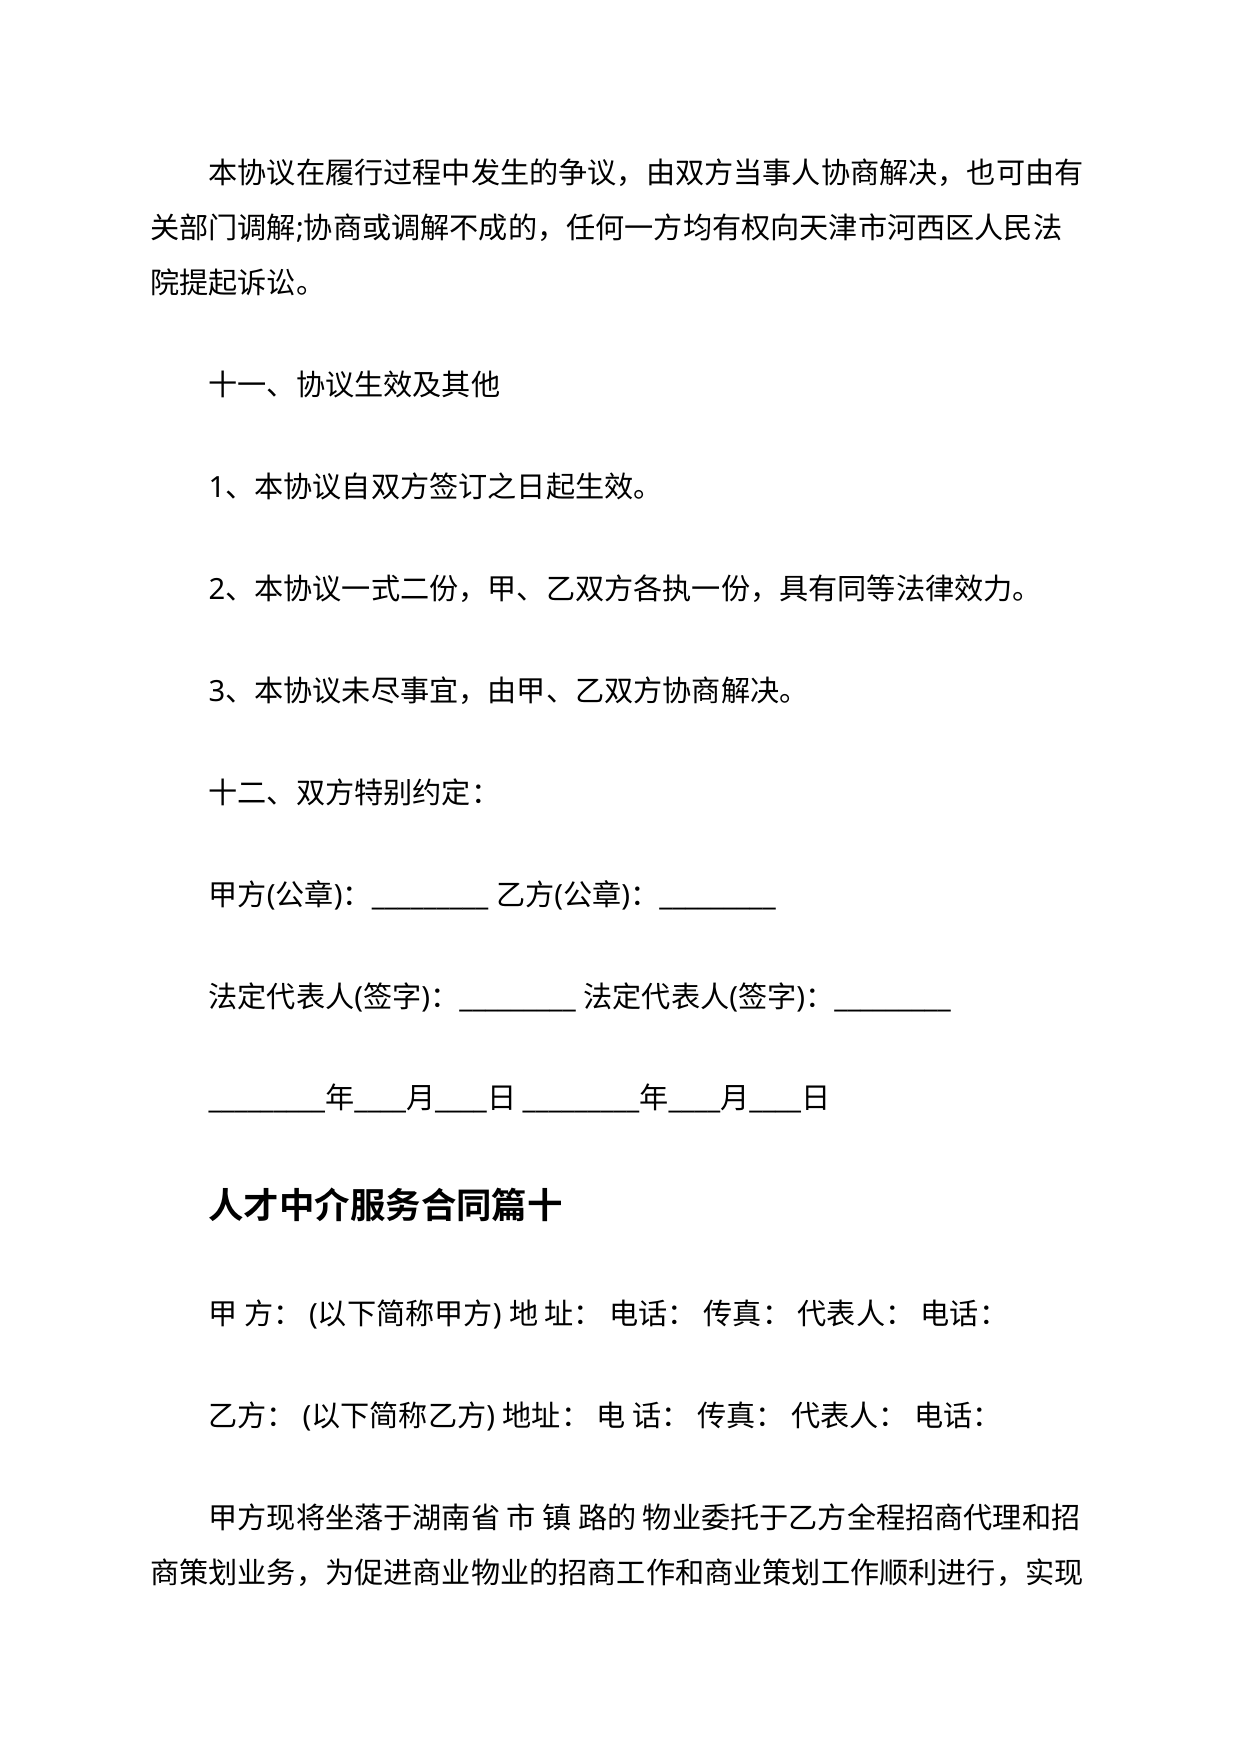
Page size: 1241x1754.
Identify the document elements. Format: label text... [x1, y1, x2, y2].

text 人才中介服务合同篇十 [150, 1177, 1090, 1228]
text 甲 方： (以下简称甲方) 地 址： 电话： 传真： 代表人： 电话： [150, 1291, 1090, 1333]
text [150, 1494, 1090, 1592]
text 2、本协议一式二份，甲、乙双方各执一份，具有同等法律效力。 [150, 565, 1090, 608]
text 乙方： (以下简称乙方) 地址： 电 话： 传真： 代表人： 电话： [150, 1392, 1090, 1435]
text 1、本协议自双方签订之日起生效。 [150, 463, 1090, 506]
text 本协议在履行过程中发生的争议，由双方当事人协商解决，也可由有关部门调解;协商或调解不成的，任何一方均有权向天津市河西区人民法院提起诉讼。 [150, 150, 1090, 302]
text 十一、协议生效及其他 [150, 362, 1090, 404]
text 3、本协议未尽事宜，由甲、乙双方协商解决。 [150, 667, 1090, 710]
text _________年____月____日 _________年____月____日 [150, 1075, 1090, 1117]
text 法定代表人(签字)：_________ 法定代表人(签字)：_________ [150, 973, 1090, 1016]
text 甲方(公章)：_________ 乙方(公章)：_________ [150, 871, 1090, 913]
text 十二、双方特别约定： [150, 769, 1090, 812]
